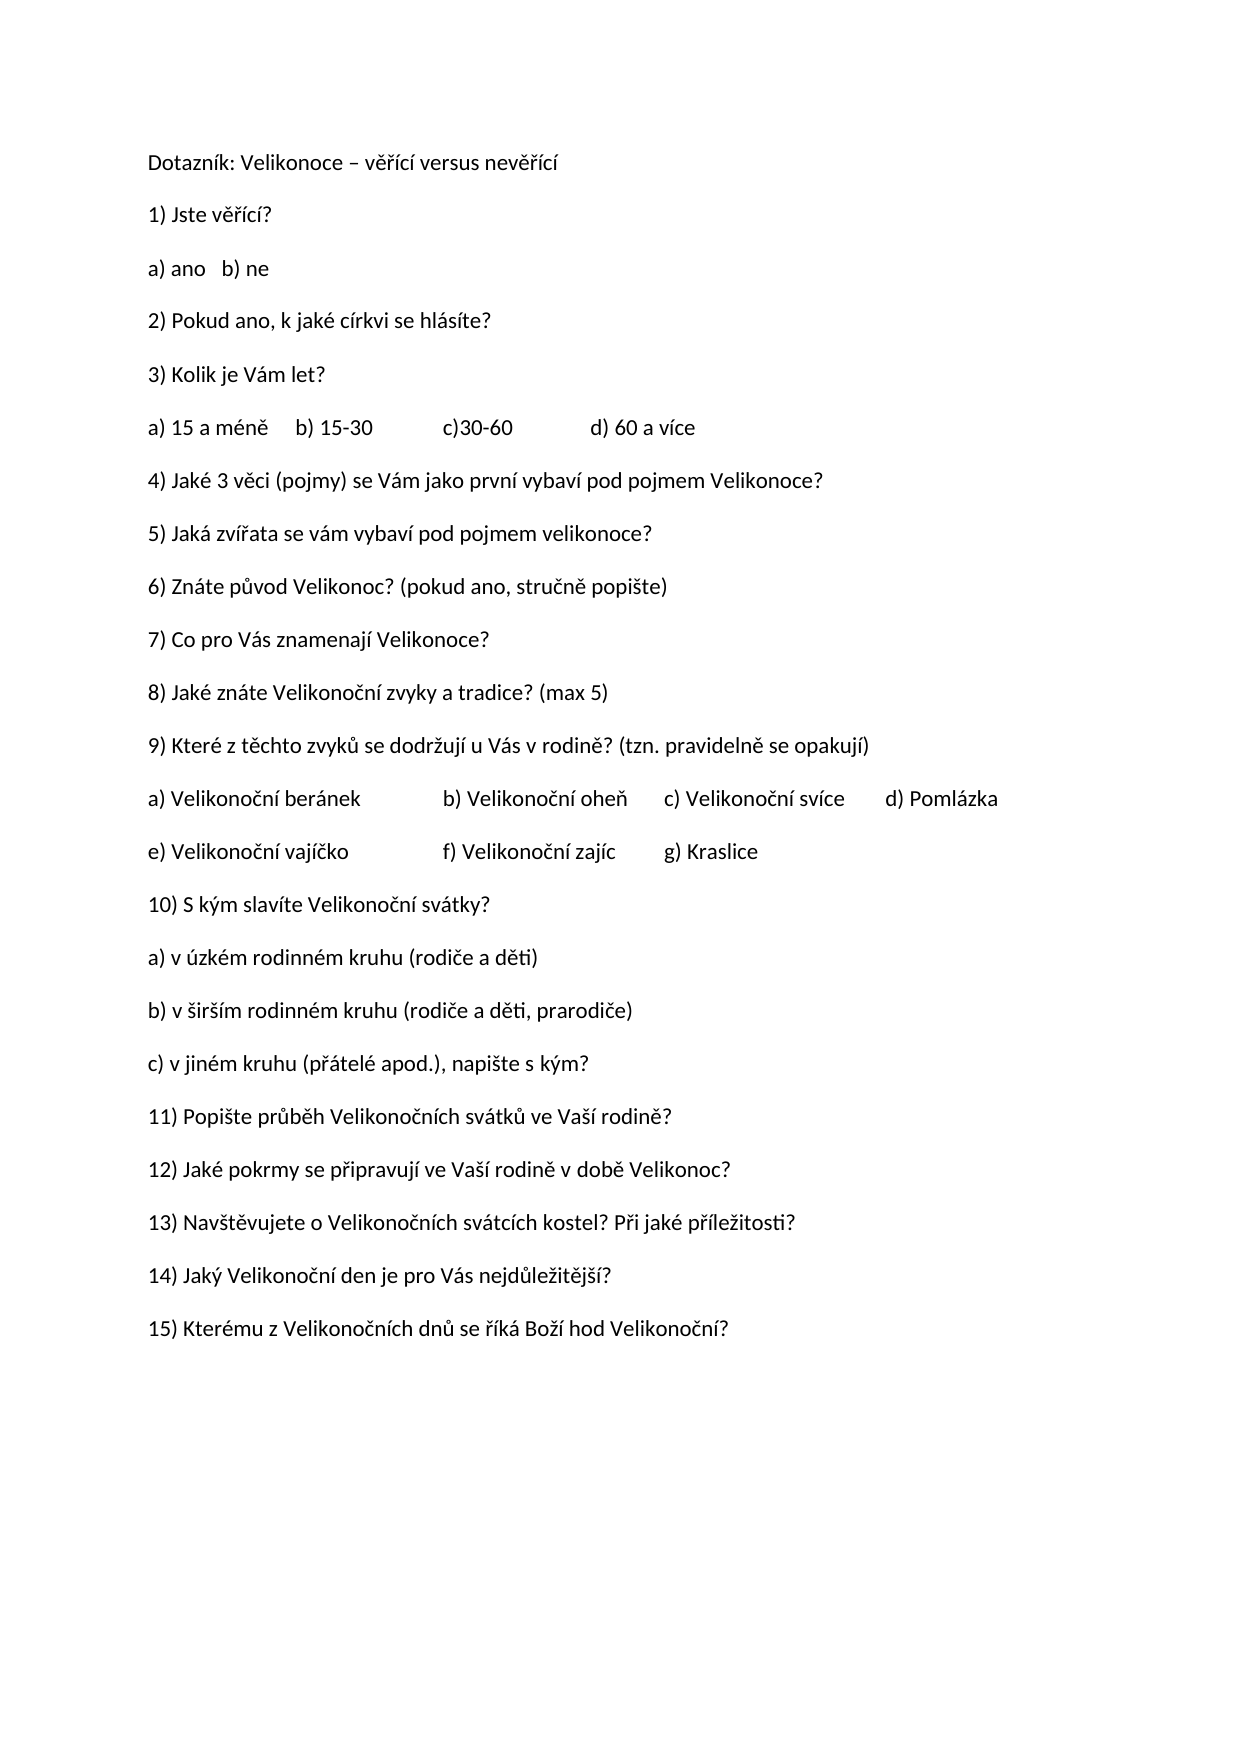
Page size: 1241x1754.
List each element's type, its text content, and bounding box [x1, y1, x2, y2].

text 3) Kolik je Vám let? [148, 360, 1093, 388]
text c) v jiném kruhu (přátelé apod.), napište s kým? [148, 1049, 1093, 1077]
text 10) S kým slavíte Velikonoční svátky? [148, 890, 1093, 918]
text 15) Kterému z Velikonočních dnů se říká Boží hod Velikonoční? [148, 1314, 1093, 1342]
text 7) Co pro Vás znamenají Velikonoce? [148, 625, 1093, 653]
text 4) Jaké 3 věci (pojmy) se Vám jako první vybaví pod pojmem Velikonoce? [148, 466, 1093, 494]
text 11) Popište průběh Velikonočních svátků ve Vaší rodině? [148, 1102, 1093, 1130]
text 8) Jaké znáte Velikonoční zvyky a tradice? (max 5) [148, 678, 1093, 706]
text 2) Pokud ano, k jaké církvi se hlásíte? [148, 307, 1093, 335]
text 5) Jaká zvířata se vám vybaví pod pojmem velikonoce? [148, 519, 1093, 547]
text a) v úzkém rodinném kruhu (rodiče a děti) [148, 943, 1093, 971]
text a) 15 a méně b) 15-30 c)30-60 d) 60 a více [148, 413, 1093, 441]
text a) ano b) ne [148, 254, 1093, 282]
text 1) Jste věřící? [148, 201, 1093, 229]
text a) Velikonoční beránek b) Velikonoční oheň c) Velikonoční svíce d) Pomlázka [148, 784, 1093, 812]
text 9) Které z těchto zvyků se dodržují u Vás v rodině? (tzn. pravidelně se opakují) [148, 731, 1093, 759]
text 12) Jaké pokrmy se připravují ve Vaší rodině v době Velikonoc? [148, 1155, 1093, 1183]
text Dotazník: Velikonoce – věřící versus nevěřící [148, 148, 1093, 176]
text b) v širším rodinném kruhu (rodiče a děti, prarodiče) [148, 996, 1093, 1024]
text 6) Znáte původ Velikonoc? (pokud ano, stručně popište) [148, 572, 1093, 600]
text 14) Jaký Velikonoční den je pro Vás nejdůležitější? [148, 1261, 1093, 1289]
text e) Velikonoční vajíčko f) Velikonoční zajíc g) Kraslice [148, 837, 1093, 865]
text 13) Navštěvujete o Velikonočních svátcích kostel? Při jaké příležitosti? [148, 1208, 1093, 1236]
